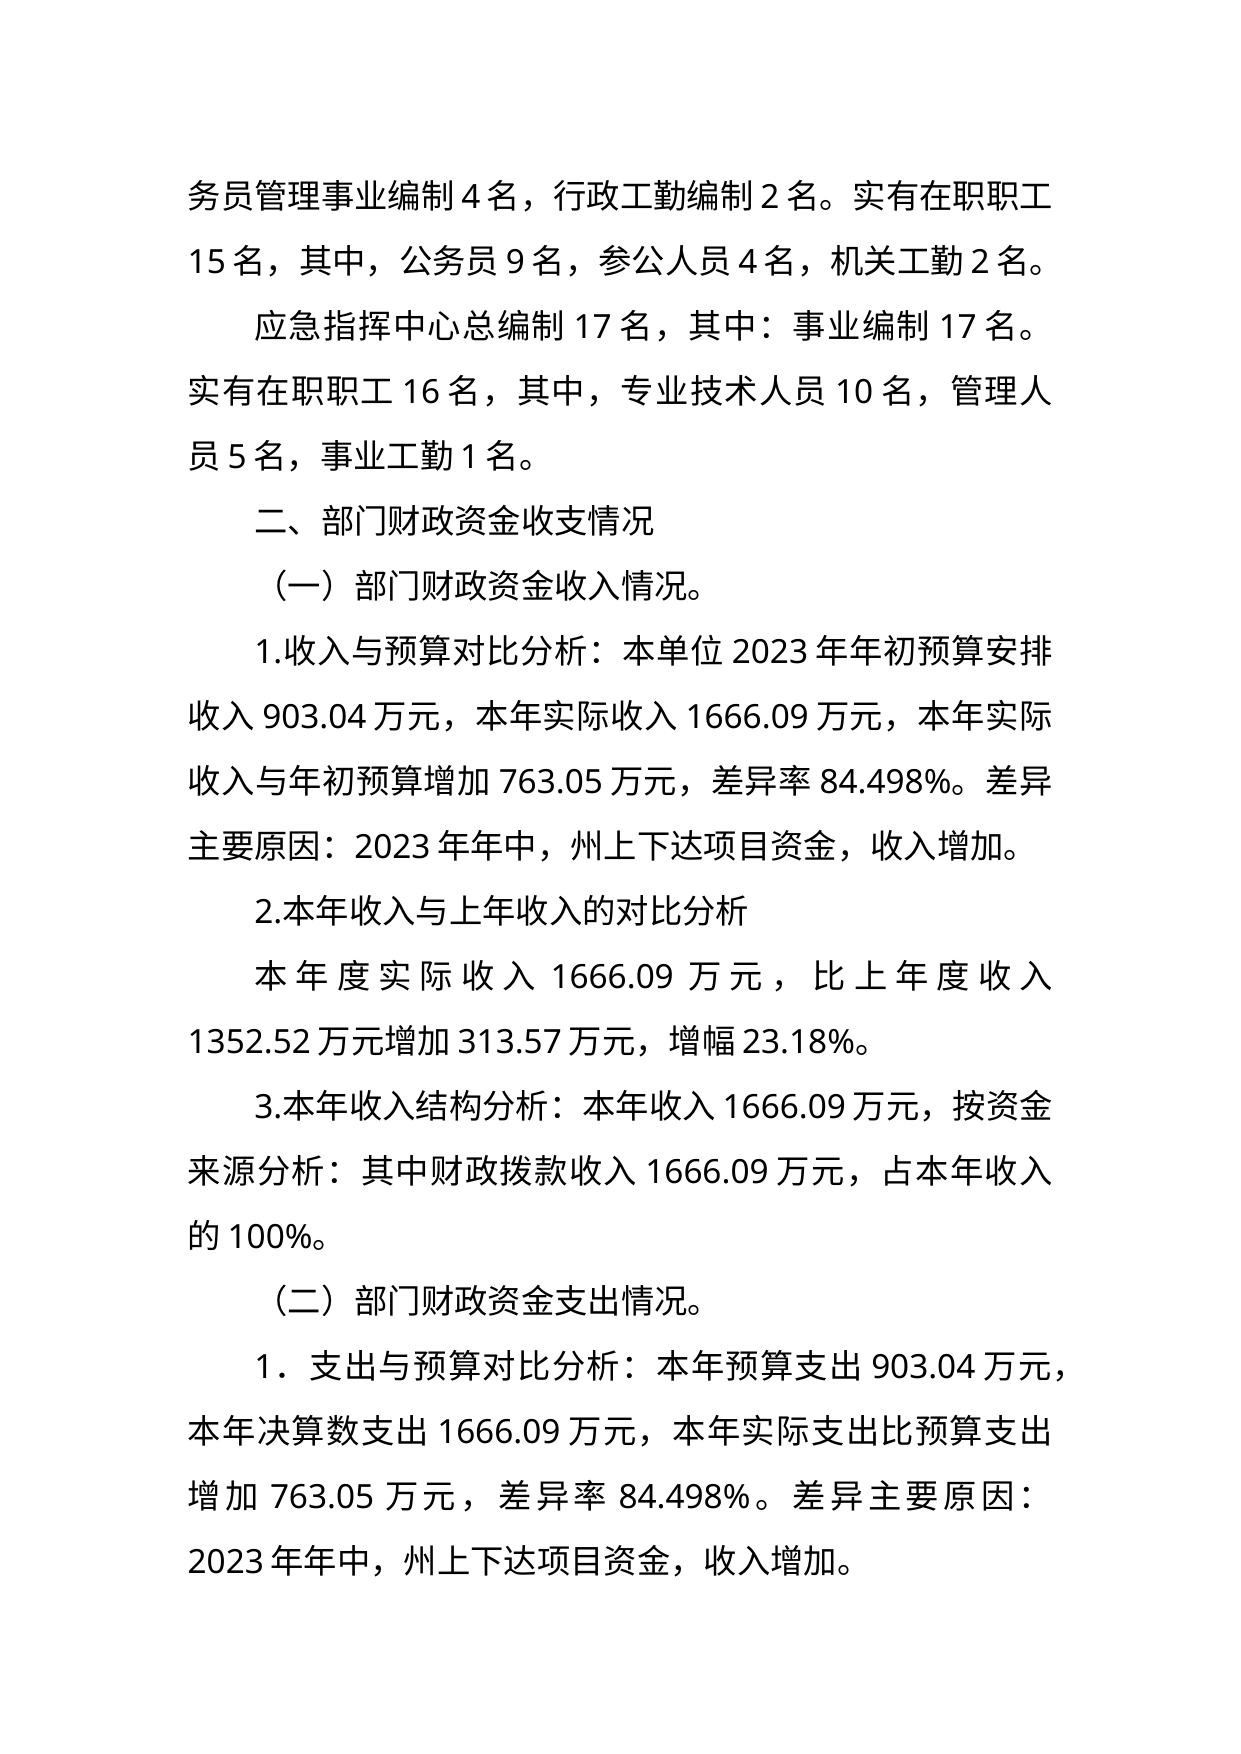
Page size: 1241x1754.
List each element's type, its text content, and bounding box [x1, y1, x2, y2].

text （一）部门财政资金收入情况。 [187, 552, 1053, 617]
text 1．支出与预算对比分析：本年预算支出903.04万元，本年决算数支出1666.09万元，本年实际支出比预算支出增加763.05万元，差异率84.498%。差异主要原因：2023年年中，州上下达项目资金，收入增加。 [187, 1332, 1053, 1592]
text 2.本年收入与上年收入的对比分析 [187, 877, 1053, 942]
text 应急指挥中心总编制17名，其中：事业编制17名。实有在职职工16名，其中，专业技术人员10名，管理人员5名，事业工勤1名。 [187, 292, 1053, 487]
text 本年度实际收入1666.09万元，比上年度收入1352.52万元增加313.57万元，增幅23.18%。 [187, 942, 1053, 1072]
list （二）部门财政资金支出情况。 [187, 1267, 1053, 1332]
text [187, 162, 1053, 292]
text 二、部门财政资金收支情况 [187, 487, 1053, 552]
text 1.收入与预算对比分析：本单位2023年年初预算安排收入903.04万元，本年实际收入1666.09万元，本年实际收入与年初预算增加763.05万元，差异率84.498%。差异主要原因：2023年年中，州上下达项目资金，收入增加。 [187, 617, 1053, 877]
text 3.本年收入结构分析：本年收入1666.09万元，按资金来源分析：其中财政拨款收入1666.09万元，占本年收入的100%。 [187, 1072, 1053, 1267]
